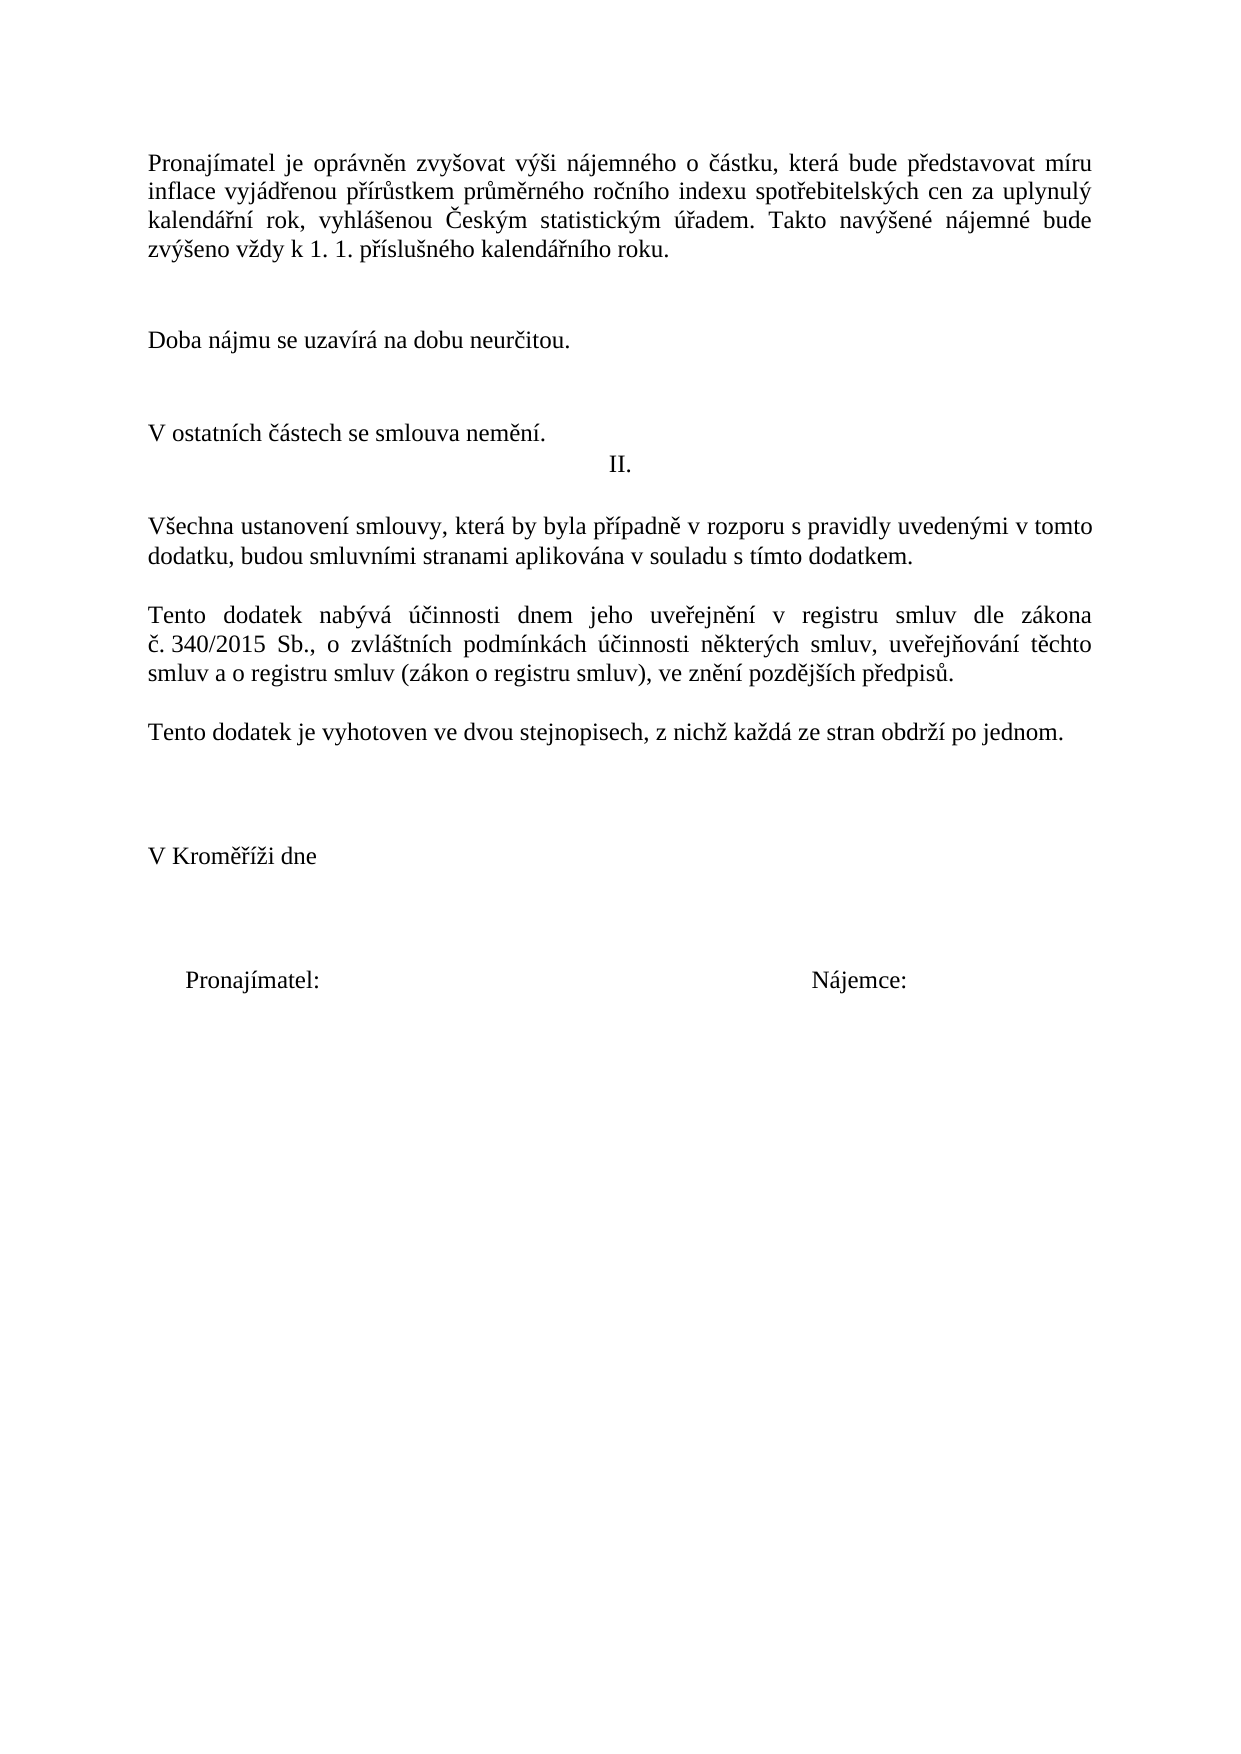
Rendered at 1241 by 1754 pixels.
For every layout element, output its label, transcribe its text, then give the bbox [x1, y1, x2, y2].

text Doba nájmu se uzavírá na dobu neurčitou. [148, 325, 1093, 353]
text Pronajímatel: Nájemce: [185, 965, 1093, 994]
text II. [148, 449, 1093, 478]
text V Kroměříži dne [148, 841, 1093, 869]
text V ostatních částech se smlouva nemění. [148, 418, 1093, 447]
text Tento dodatek nabývá účinnosti dnem jeho uveřejnění v registru smluv dle zákona č. 340/2015 Sb., o zvláštních podmínkách účinnosti některých smluv, uveřejňování těchto smluv a o registru smluv (zákon o registru smluv), ve znění pozdějších předpisů. [148, 601, 1093, 687]
text Pronajímatel je oprávněn zvyšovat výši nájemného o částku, která bude představovat míru inflace vyjádřenou přírůstkem průměrného ročního indexu spotřebitelských cen za uplynulý kalendářní rok, vyhlášenou Českým statistickým úřadem. Takto navýšené nájemné bude zvýšeno vždy k 1. 1. příslušného kalendářního roku. [148, 148, 1093, 263]
text Tento dodatek je vyhotoven ve dvou stejnopisech, z nichž každá ze stran obdrží po jednom. [148, 717, 1093, 746]
text Všechna ustanovení smlouvy, která by byla případně v rozporu s pravidly uvedenými v tomto dodatku, budou smluvními stranami aplikována v souladu s tímto dodatkem. [148, 511, 1093, 570]
